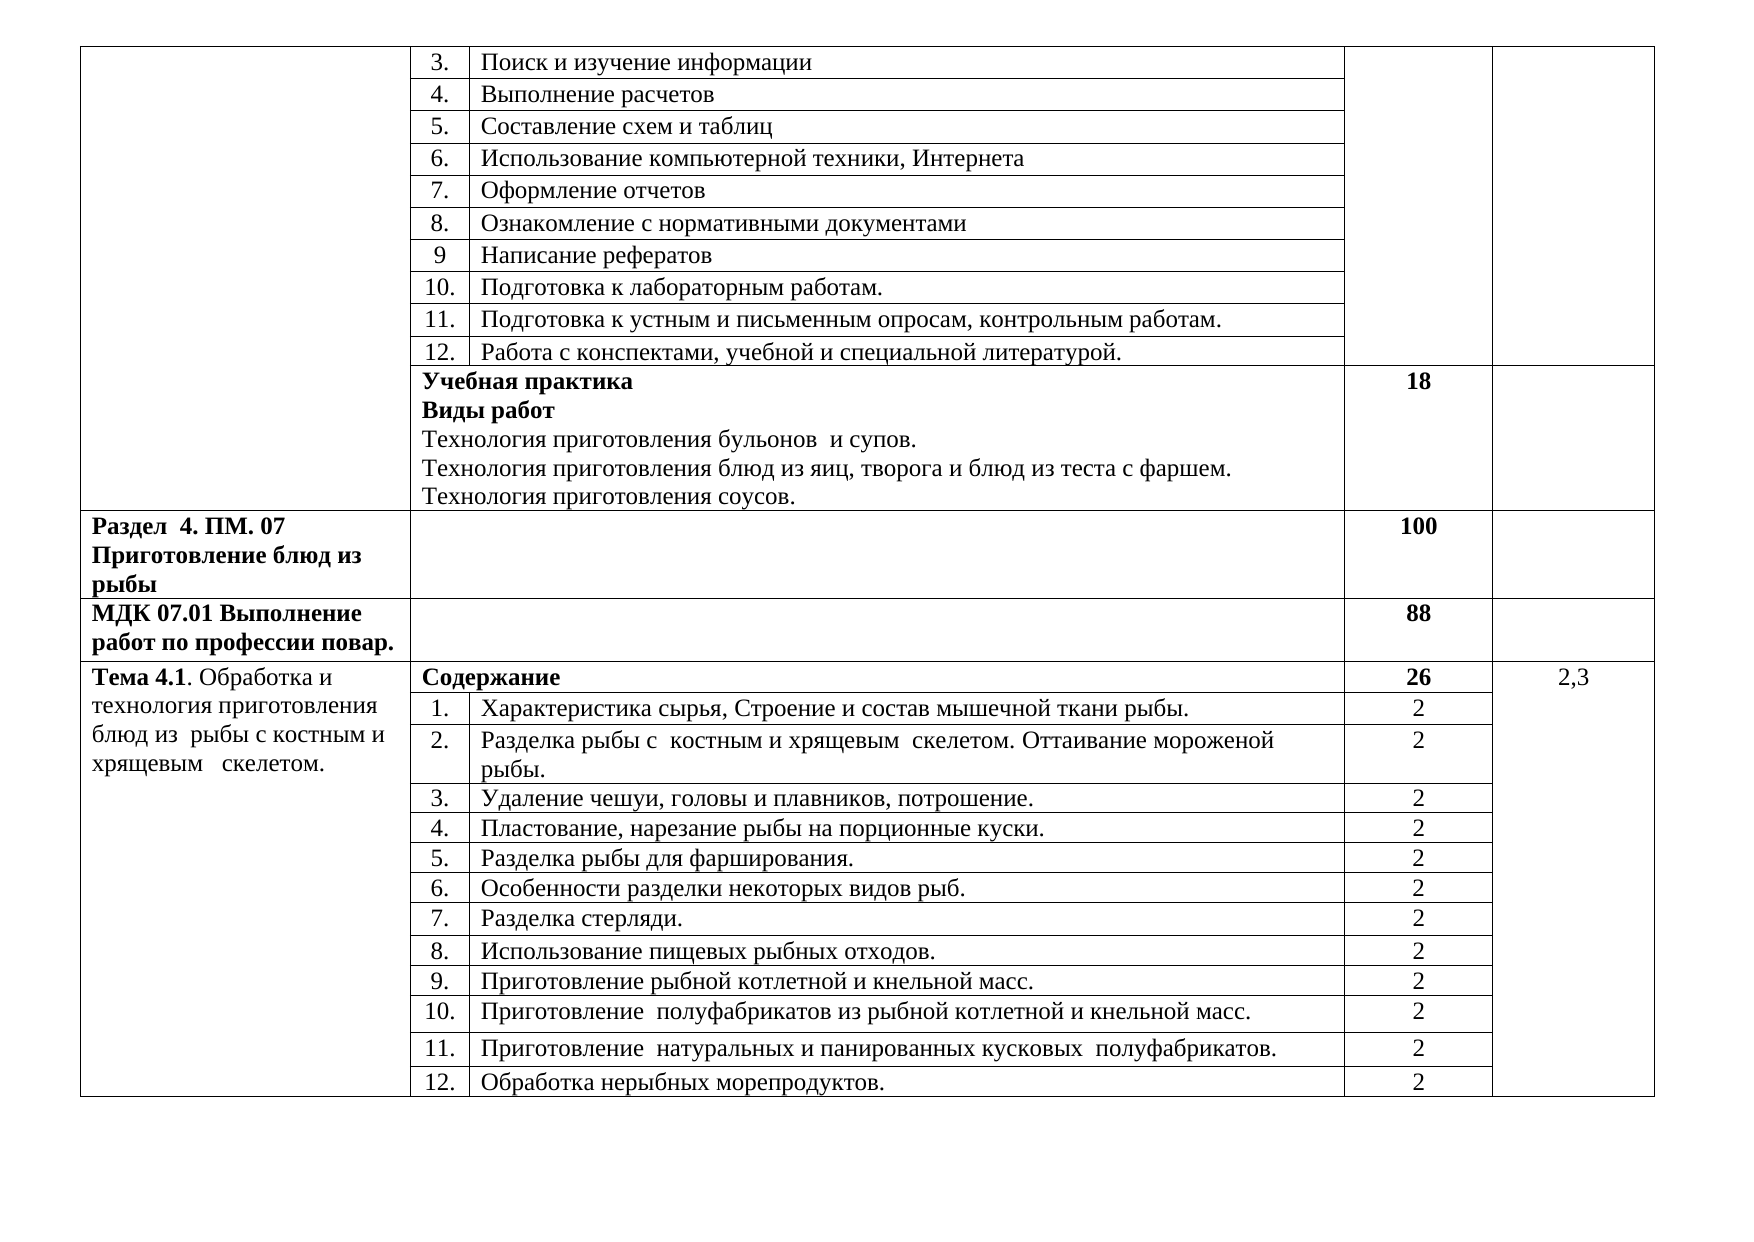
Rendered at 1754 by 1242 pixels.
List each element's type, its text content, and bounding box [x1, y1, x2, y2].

table_cell 8. [411, 936, 469, 965]
table_cell 6. [411, 144, 469, 174]
table_cell 11. [411, 1033, 469, 1066]
table_cell 11. [411, 304, 469, 336]
table_cell Разделка стерляди. [470, 903, 1344, 935]
table_cell Подготовка к устным и письменным опросам, контрольным работам. [470, 304, 1344, 336]
table_cell 2 [1345, 784, 1492, 812]
table_cell Приготовление натуральных и панированных кусковых полуфабрикатов. [470, 1033, 1344, 1066]
table_cell Тема 4.1. Обработка и технология приготовления блюд из рыбы с костным и хрящевым скелетом. [81, 662, 410, 1096]
table_cell Разделка рыбы с костным и хрящевым скелетом. Оттаивание мороженой рыбы. [470, 725, 1344, 782]
table_cell Обработка нерыбных морепродуктов. [470, 1067, 1344, 1096]
table_cell Ознакомление с нормативными документами [470, 208, 1344, 239]
table_cell 100 [1345, 511, 1492, 597]
table_cell 88 [1345, 599, 1492, 661]
table_cell 10. [411, 272, 469, 303]
table_cell 2 [1345, 813, 1492, 842]
table_cell 18 [1345, 366, 1492, 510]
table_cell 2 [1345, 1067, 1492, 1096]
table_cell 12. [411, 1067, 469, 1096]
table_cell 5. [411, 843, 469, 872]
table_cell МДК 07.01 Выполнение работ по профессии повар. [81, 599, 410, 661]
table_cell 7. [411, 903, 469, 935]
table_cell 8. [411, 208, 469, 239]
table_cell 10. [411, 996, 469, 1032]
table_cell 2 [1345, 996, 1492, 1032]
table_cell Характеристика сырья, Строение и состав мышечной ткани рыбы. [470, 693, 1344, 724]
table_cell 3. [411, 47, 469, 78]
table_cell 4. [411, 813, 469, 842]
table_cell 2 [1345, 1033, 1492, 1066]
table_cell 9. [411, 966, 469, 995]
table_cell Содержание [411, 662, 1344, 692]
table_cell 2 [1345, 873, 1492, 902]
table_cell Оформление отчетов [470, 176, 1344, 207]
table_cell 2,3 [1493, 662, 1654, 1096]
table_cell Использование пищевых рыбных отходов. [470, 936, 1344, 965]
table_cell 2 [1345, 693, 1492, 724]
table_cell Особенности разделки некоторых видов рыб. [470, 873, 1344, 902]
table_cell 7. [411, 176, 469, 207]
table_cell Удаление чешуи, головы и плавников, потрошение. [470, 784, 1344, 812]
table_cell Подготовка к лабораторным работам. [470, 272, 1344, 303]
table_cell Приготовление рыбной котлетной и кнельной масс. [470, 966, 1344, 995]
table_cell Использование компьютерной техники, Интернета [470, 144, 1344, 174]
table_cell [1493, 599, 1654, 661]
table_cell 2. [411, 725, 469, 782]
table_cell 3. [411, 784, 469, 812]
table_cell 2 [1345, 725, 1492, 782]
table_cell Пластование, нарезание рыбы на порционные куски. [470, 813, 1344, 842]
table_cell [411, 511, 1344, 597]
table_cell 1. [411, 693, 469, 724]
table_cell [1493, 366, 1654, 510]
table_cell Выполнение расчетов [470, 79, 1344, 110]
table_cell 2 [1345, 843, 1492, 872]
table_cell Составление схем и таблиц [470, 111, 1344, 142]
table_cell 6. [411, 873, 469, 902]
table_cell 26 [1345, 662, 1492, 692]
table_cell 2 [1345, 903, 1492, 935]
table_cell Работа с конспектами, учебной и специальной литературой. [470, 337, 1344, 365]
table_cell Разделка рыбы для фарширования. [470, 843, 1344, 872]
table_cell Приготовление полуфабрикатов из рыбной котлетной и кнельной масс. [470, 996, 1344, 1032]
table_cell 9 [411, 240, 469, 271]
table_cell 12. [411, 337, 469, 365]
table_cell Раздел 4. ПМ. 07 Приготовление блюд из рыбы [81, 511, 410, 597]
table_cell [1493, 511, 1654, 597]
table_cell 2 [1345, 936, 1492, 965]
table_cell Учебная практика Виды работ Технология приготовления бульонов и супов. Технология приготовления блюд из яиц, творога и блюд из теста с фаршем. Технология приготовления соусов. [411, 366, 1344, 510]
table_cell 5. [411, 111, 469, 142]
table_cell Написание рефератов [470, 240, 1344, 271]
table_cell Поиск и изучение информации [470, 47, 1344, 78]
table_cell [411, 599, 1344, 661]
table_cell 4. [411, 79, 469, 110]
table_cell 2 [1345, 966, 1492, 995]
